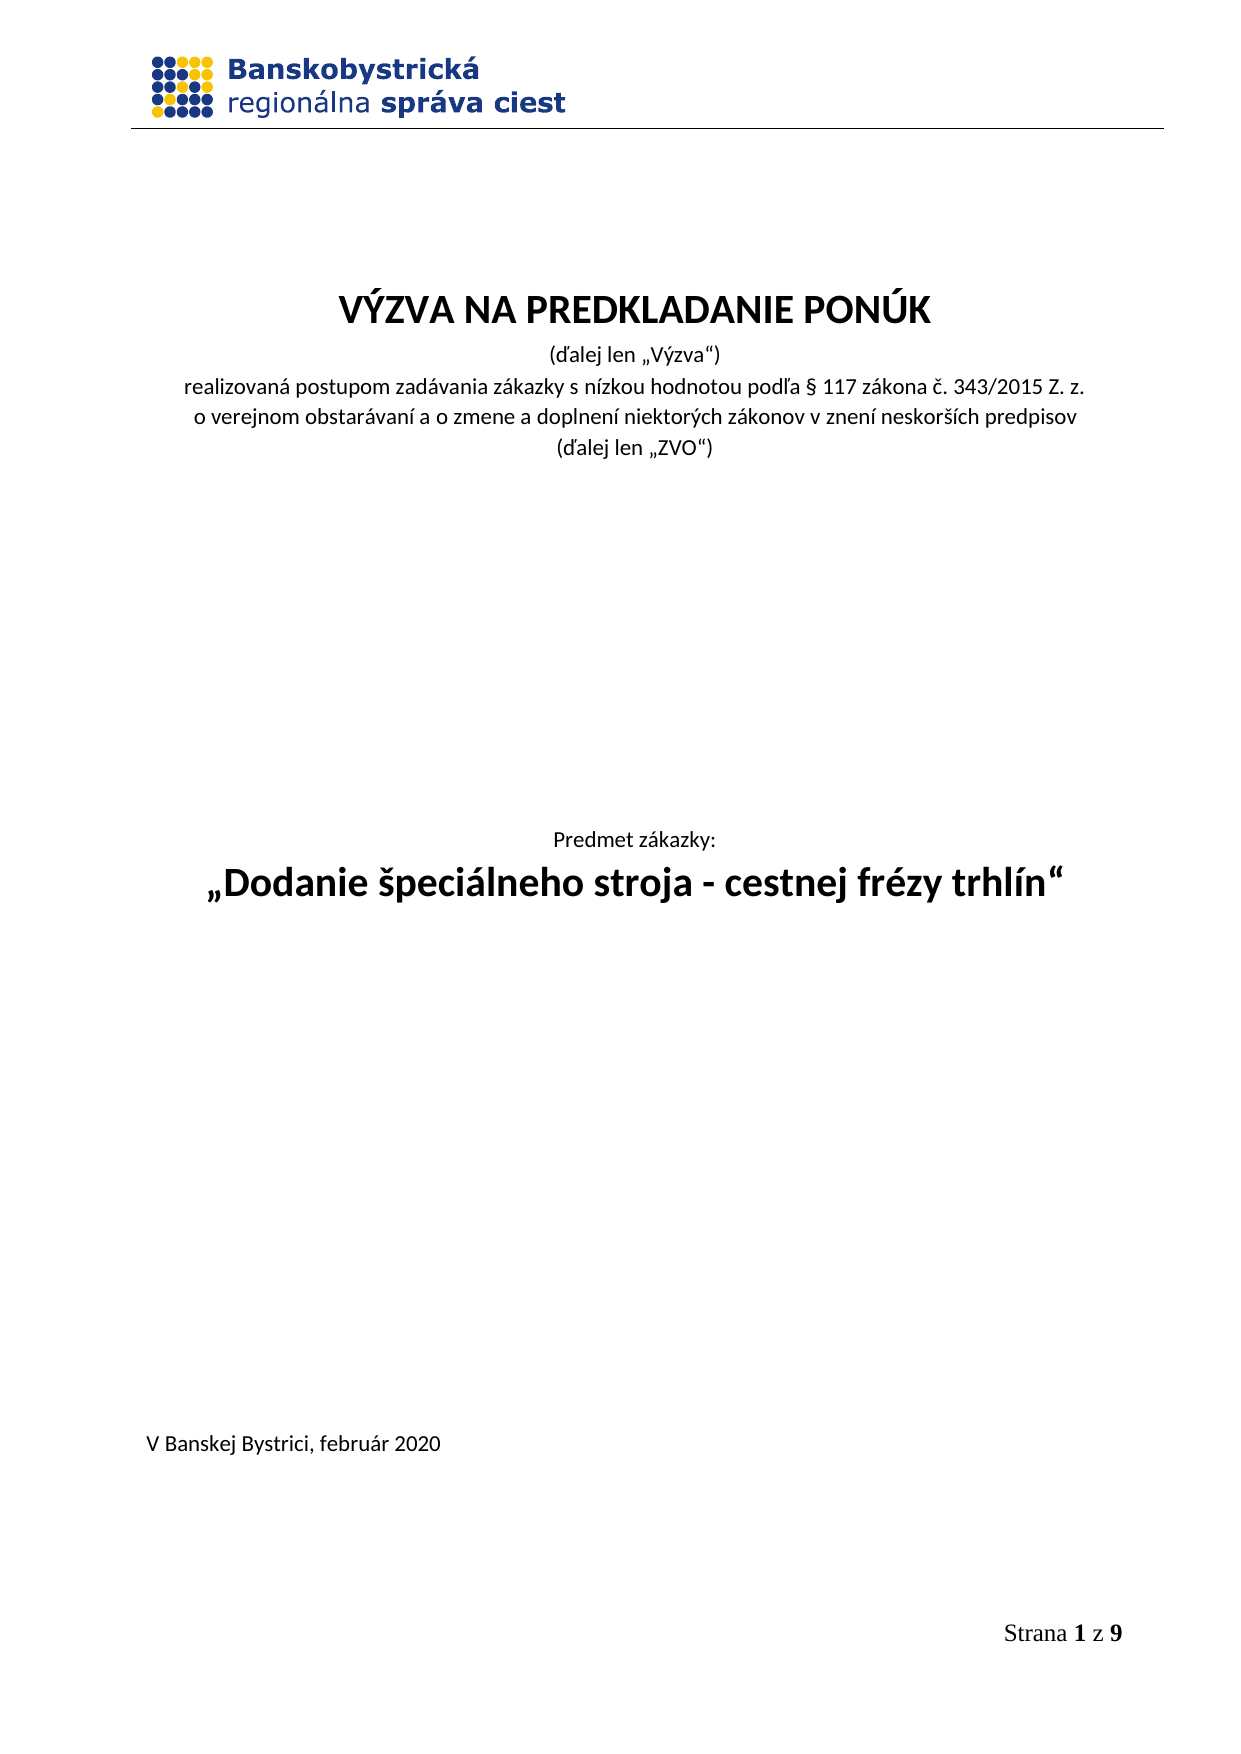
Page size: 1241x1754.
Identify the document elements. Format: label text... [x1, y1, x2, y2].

subtitle (ďalej len „Výzva“) [148, 340, 1122, 368]
subtitle VÝZVA NA PREDKLADANIE PONÚK [148, 283, 1122, 333]
text V Banskej Bystrici, február 2020 [146, 1429, 1152, 1457]
text „Dodanie špeciálneho stroja - cestnej frézy trhlín“ [148, 856, 1122, 906]
text (ďalej len „ZVO“) [148, 433, 1122, 461]
text Predmet zákazky: [148, 825, 1122, 853]
text realizovaná postupom zadávania zákazky s nízkou hodnotou podľa § 117 zákona č. 343/2015 Z. z. o verejnom obstarávaní a o zmene a doplnení niektorých zákonov v znení neskorších predpisov [148, 372, 1122, 430]
